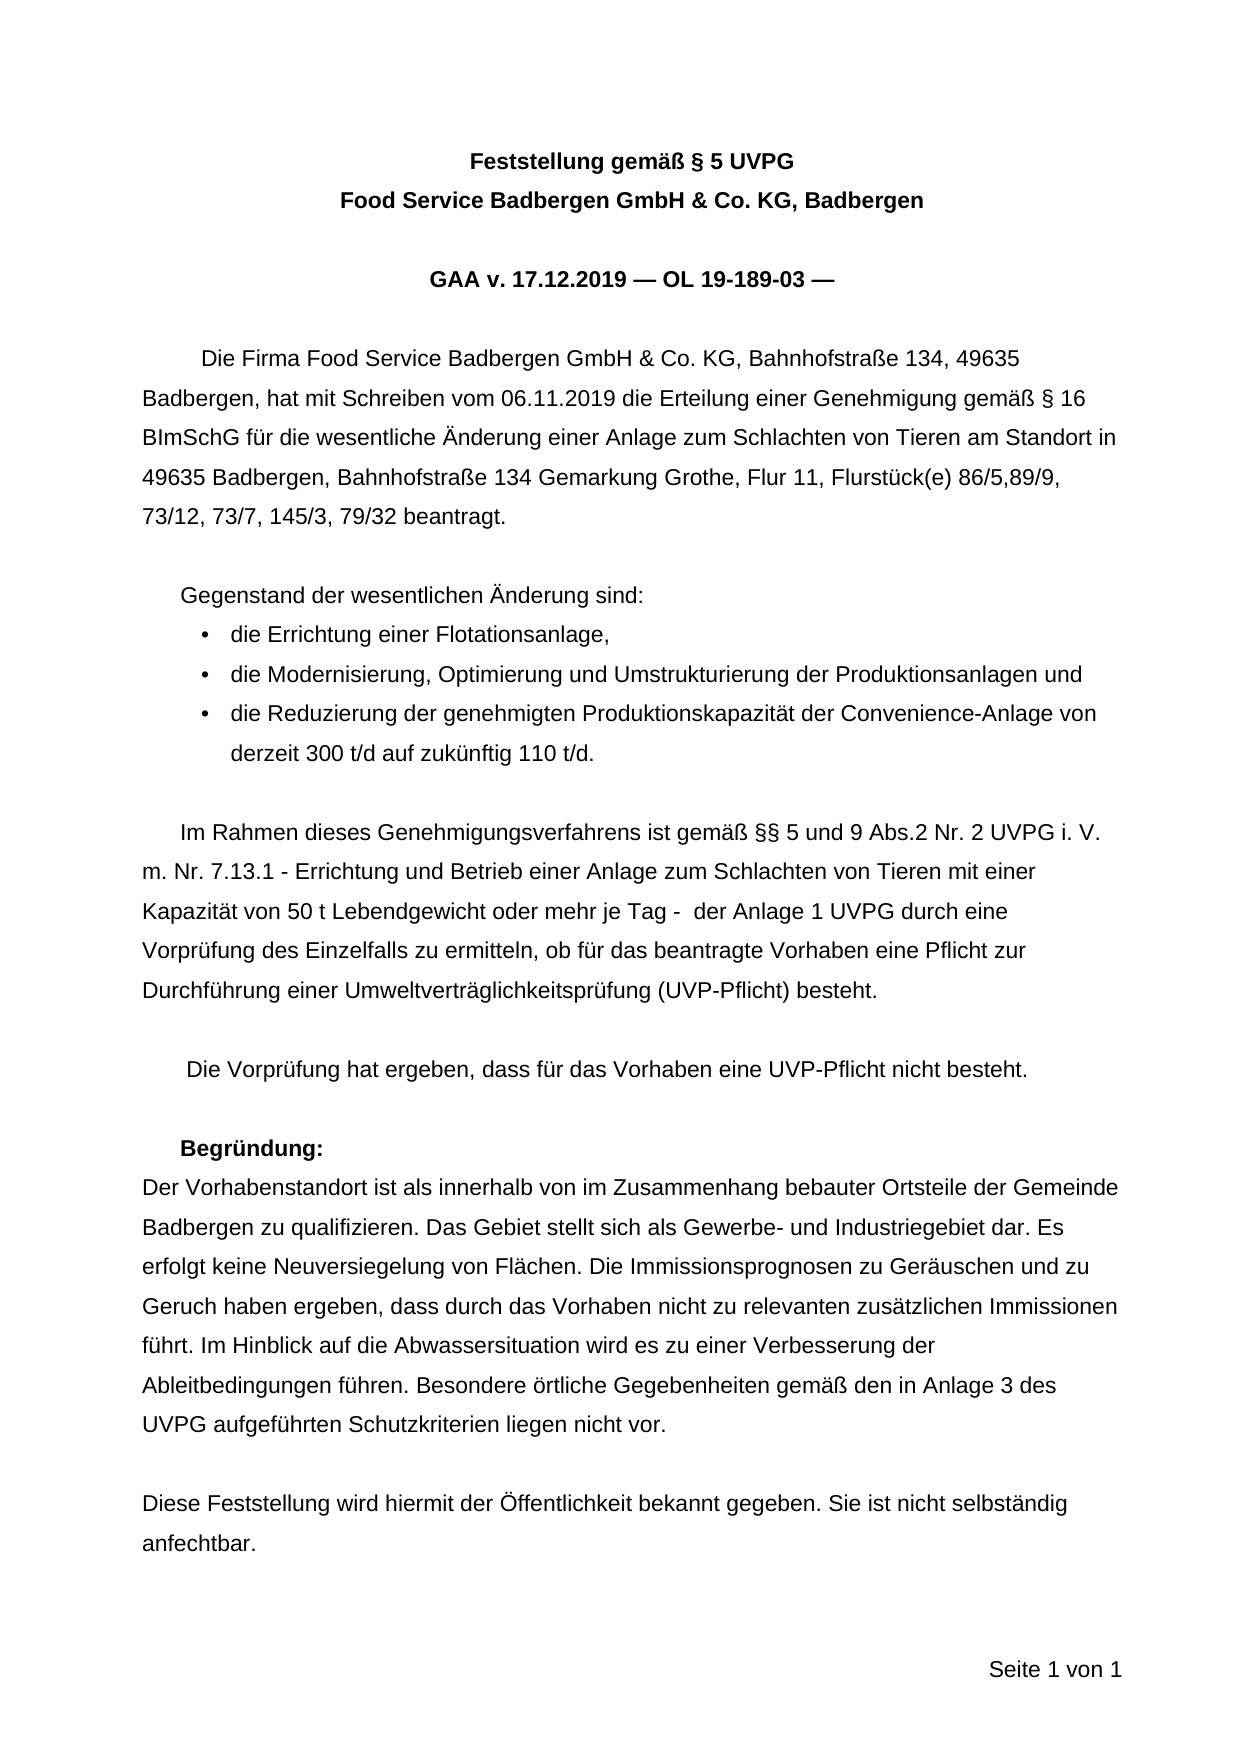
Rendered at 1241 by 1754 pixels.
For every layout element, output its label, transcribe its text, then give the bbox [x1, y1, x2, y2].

text Die Vorprüfung hat ergeben, dass für das Vorhaben eine UVP-Pflicht nicht besteht. [142, 1056, 1122, 1082]
text • die Reduzierung der genehmigten Produktionskapazität der Convenience-Anlage von derzeit 300 t/d auf zukünftig 110 t/d. [201, 700, 1122, 806]
text Der Vorhabenstandort ist als innerhalb von im Zusammenhang bebauter Ortsteile der Gemeinde Badbergen zu qualifizieren. Das Gebiet stellt sich als Gewerbe- und Industriegebiet dar. Es erfolgt keine Neuversiegelung von Flächen. Die Immissionsprognosen zu Geräuschen und zu Geruch haben ergeben, dass durch das Vorhaben nicht zu relevanten zusätzlichen Immissionen führt. Im Hinblick auf die Abwassersituation wird es zu einer Verbesserung der Ableitbedingungen führen. Besondere örtliche Gegebenheiten gemäß den in Anlage 3 des UVPG aufgeführten Schutzkriterien liegen nicht vor. [142, 1174, 1122, 1437]
text Die Firma Food Service Badbergen GmbH & Co. KG, Bahnhofstraße 134, 49635 Badbergen, hat mit Schreiben vom 06.11.2019 die Erteilung einer Genehmigung gemäß § 16 BImSchG für die wesentliche Änderung einer Anlage zum Schlachten von Tieren am Standort in 49635 Badbergen, Bahnhofstraße 134 Gemarkung Grothe, Flur 11, Flurstück(e) 86/5,89/9, 73/12, 73/7, 145/3, 79/32 beantragt. [142, 345, 1122, 569]
text • die Modernisierung, Optimierung und Umstrukturierung der Produktionsanlagen und [201, 661, 1122, 687]
text Gegenstand der wesentlichen Änderung sind: [142, 582, 1122, 608]
text Im Rahmen dieses Genehmigungsverfahrens ist gemäß §§ 5 und 9 Abs.2 Nr. 2 UVPG i. V. m. Nr. 7.13.1 - Errichtung und Betrieb einer Anlage zum Schlachten von Tieren mit einer Kapazität von 50 t Lebendgewicht oder mehr je Tag - der Anlage 1 UVPG durch eine Vorprüfung des Einzelfalls zu ermitteln, ob für das beantragte Vorhaben eine Pflicht zur Durchführung einer Umweltverträglichkeitsprüfung (UVP-Pflicht) besteht. [142, 819, 1122, 1003]
text Begründung: [142, 1135, 1122, 1161]
text Diese Feststellung wird hiermit der Öffentlichkeit bekannt gegeben. Sie ist nicht selbständig anfechtbar. [142, 1490, 1122, 1556]
text • die Errichtung einer Flotationsanlage, [142, 621, 1122, 648]
text Feststellung gemäß § 5 UVPG Food Service Badbergen GmbH & Co. KG, Badbergen GAA v. 17.12.2019 ― OL 19-189-03 ― [142, 148, 1122, 292]
